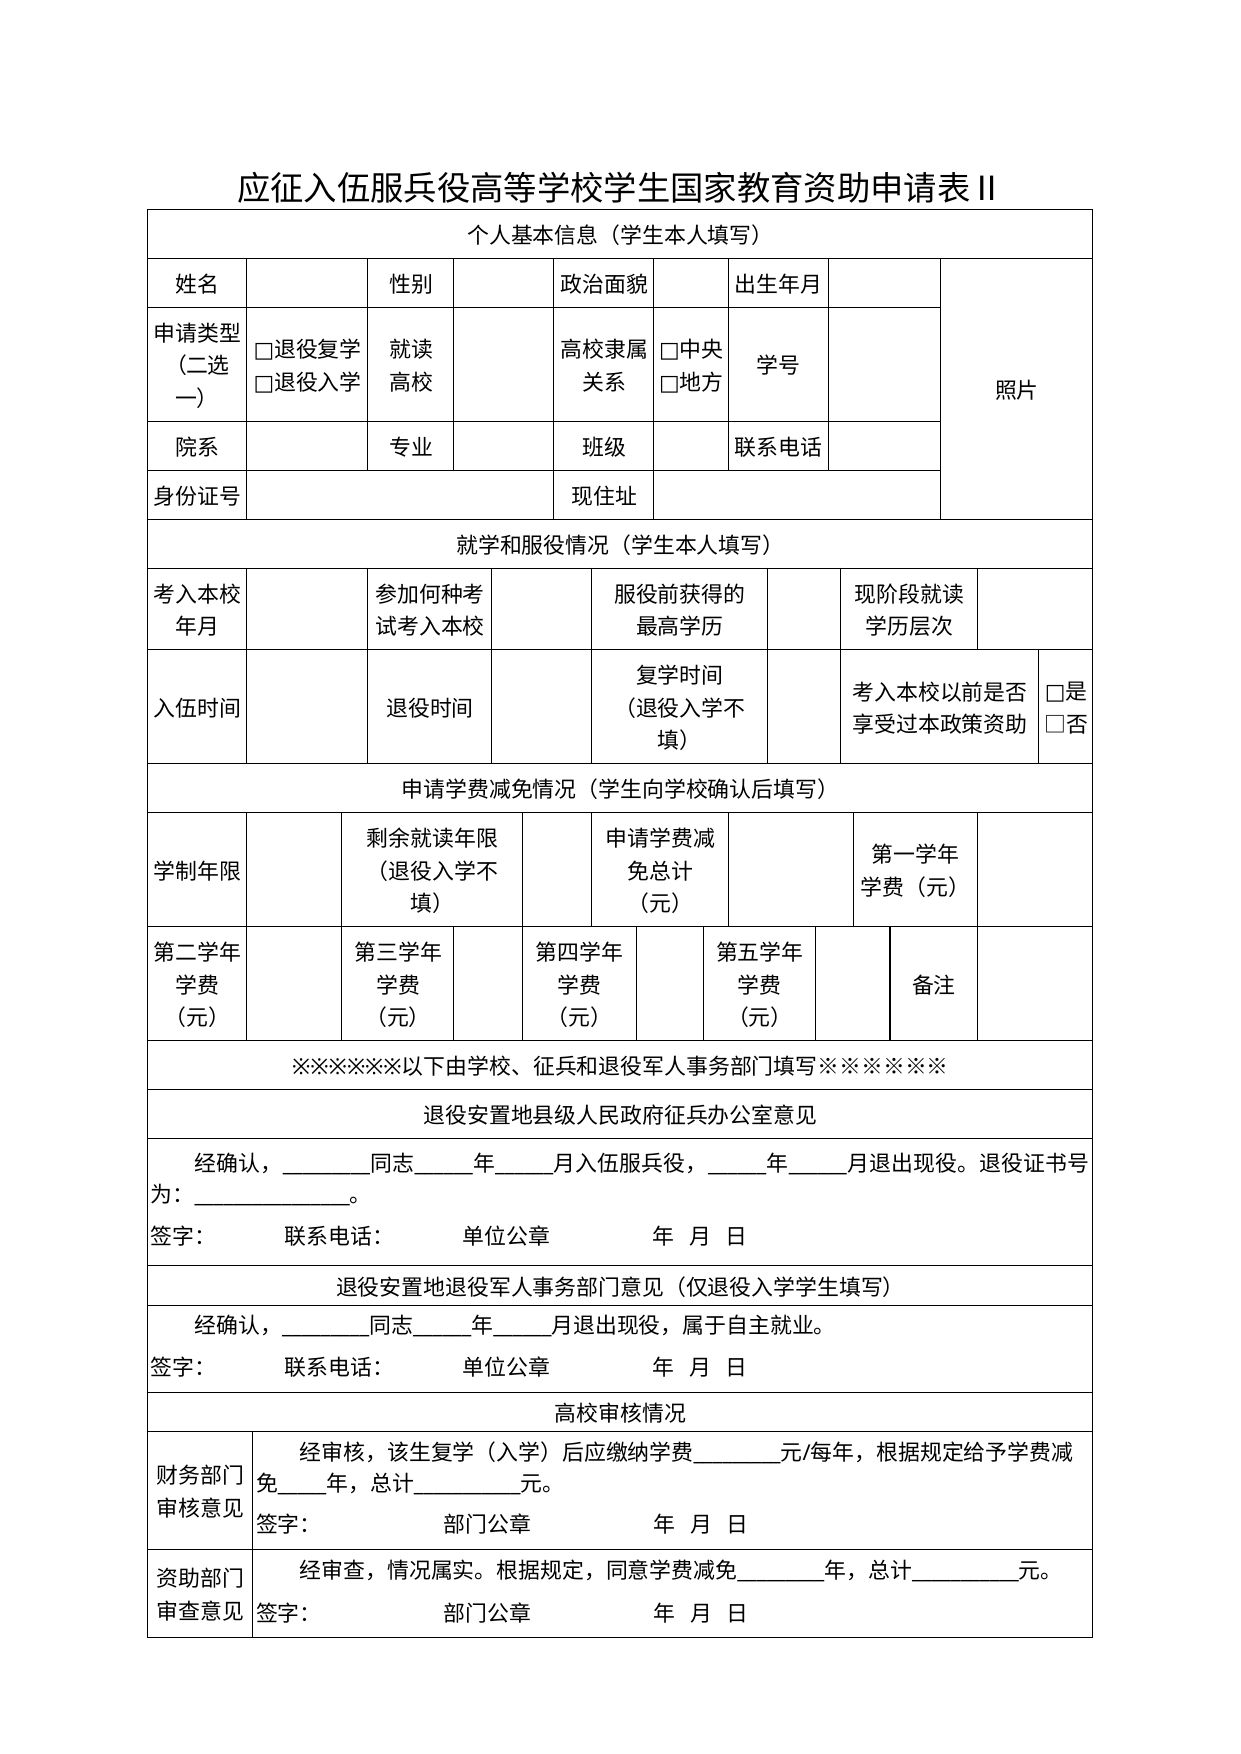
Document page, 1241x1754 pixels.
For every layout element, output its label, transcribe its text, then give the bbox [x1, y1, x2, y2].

table_cell [247, 813, 341, 926]
table_cell 经确认，_________同志______年______月退出现役，属于自主就业。 签字： 联系电话： 单位公章 年 月 日 [148, 1306, 1092, 1392]
table_cell 高校隶属关系 [554, 308, 653, 421]
table_cell 剩余就读年限 （退役入学不填） [342, 813, 522, 926]
table_cell □中央 □地方 [654, 308, 728, 421]
table_cell 备注 [891, 927, 977, 1040]
table_cell 考入本校年月 [148, 569, 246, 649]
table_cell 第三学年 学费（元） [342, 927, 453, 1040]
table_cell [454, 308, 553, 421]
text 应征入伍服兵役高等学校学生国家教育资助申请表Ⅱ [111, 166, 1129, 209]
table_cell [829, 259, 940, 307]
table_cell [637, 927, 703, 1040]
table_cell 申请学费减免情况（学生向学校确认后填写） [148, 764, 1092, 812]
table_cell 退役安置地县级人民政府征兵办公室意见 [148, 1090, 1092, 1138]
table_cell 第四学年 学费（元） [523, 927, 636, 1040]
table_cell 专业 [368, 422, 453, 470]
table_cell [654, 422, 728, 470]
table_cell 复学时间 （退役入学不填） [592, 650, 767, 763]
table_cell [247, 259, 367, 307]
table_cell [654, 259, 728, 307]
table_cell 就学和服役情况（学生本人填写） [148, 520, 1092, 568]
table_cell 第五学年 学费（元） [704, 927, 815, 1040]
table_cell 学制年限 [148, 813, 246, 926]
table_cell 考入本校以前是否 享受过本政策资助 [841, 650, 1038, 763]
table_cell 就读 高校 [368, 308, 453, 421]
table_cell [247, 650, 367, 763]
table_cell 申请学费减免总计（元） [592, 813, 728, 926]
table_cell ※※※※※※以下由学校、征兵和退役军人事务部门填写※※※※※※ [148, 1041, 1092, 1089]
table_cell 姓名 [148, 259, 246, 307]
table_cell [768, 650, 840, 763]
table_cell [829, 308, 940, 421]
table_cell 服役前获得的 最高学历 [592, 569, 767, 649]
table_cell 入伍时间 [148, 650, 246, 763]
table_cell 退役时间 [368, 650, 491, 763]
table_cell [978, 927, 1092, 1040]
table_cell 联系电话 [729, 422, 828, 470]
table_cell 第二学年 学费（元） [148, 927, 246, 1040]
table_cell [454, 927, 522, 1040]
table_cell [978, 813, 1092, 926]
table_cell [523, 813, 591, 926]
table_cell 现住址 [554, 471, 653, 519]
table_cell [829, 422, 940, 470]
table_cell 政治面貌 [554, 259, 653, 307]
table_cell 参加何种考试考入本校 [368, 569, 491, 649]
table_cell □退役复学 □退役入学 [247, 308, 367, 421]
table_cell 经确认，_________同志______年______月入伍服兵役，______年______月退出现役。退役证书号为：________________。 签字： 联系电话： 单位公章 年 月 日 [148, 1139, 1092, 1265]
table_cell [247, 927, 341, 1040]
table_cell 经审核，该生复学（入学）后应缴纳学费_________元/每年，根据规定给予学费减免_____年，总计___________元。 签字： 部门公章 年 月 日 [253, 1432, 1092, 1549]
table_cell 申请类型 （二选一） [148, 308, 246, 421]
table_cell 照片 [941, 259, 1092, 519]
table_cell 学号 [729, 308, 828, 421]
table_cell [454, 259, 553, 307]
table_cell 现阶段就读学历层次 [841, 569, 977, 649]
table_cell [768, 569, 840, 649]
table_cell [816, 927, 889, 1040]
table_cell 高校审核情况 [148, 1393, 1092, 1431]
table_cell □是 □否 [1039, 650, 1092, 763]
table_cell [247, 569, 367, 649]
table_cell [247, 422, 367, 470]
table_cell [492, 569, 591, 649]
table_cell 第一学年 学费（元） [854, 813, 977, 926]
table_cell [978, 569, 1092, 649]
table_cell [729, 813, 853, 926]
table_cell 性别 [368, 259, 453, 307]
table_cell 班级 [554, 422, 653, 470]
table_cell [492, 650, 591, 763]
table_cell [654, 471, 940, 519]
table_cell 经审查，情况属实。根据规定，同意学费减免_________年，总计___________元。 签字： 部门公章 年 月 日 [253, 1550, 1092, 1637]
table_cell 出生年月 [729, 259, 828, 307]
table_cell 退役安置地退役军人事务部门意见（仅退役入学学生填写） [148, 1266, 1092, 1305]
table_cell 资助部门 审查意见 [148, 1550, 252, 1637]
table_cell [247, 471, 553, 519]
table_cell [454, 422, 553, 470]
table_header 个人基本信息（学生本人填写） [148, 210, 1092, 258]
table_cell 身份证号 [148, 471, 246, 519]
table_cell 院系 [148, 422, 246, 470]
table_cell 财务部门 审核意见 [148, 1432, 252, 1549]
